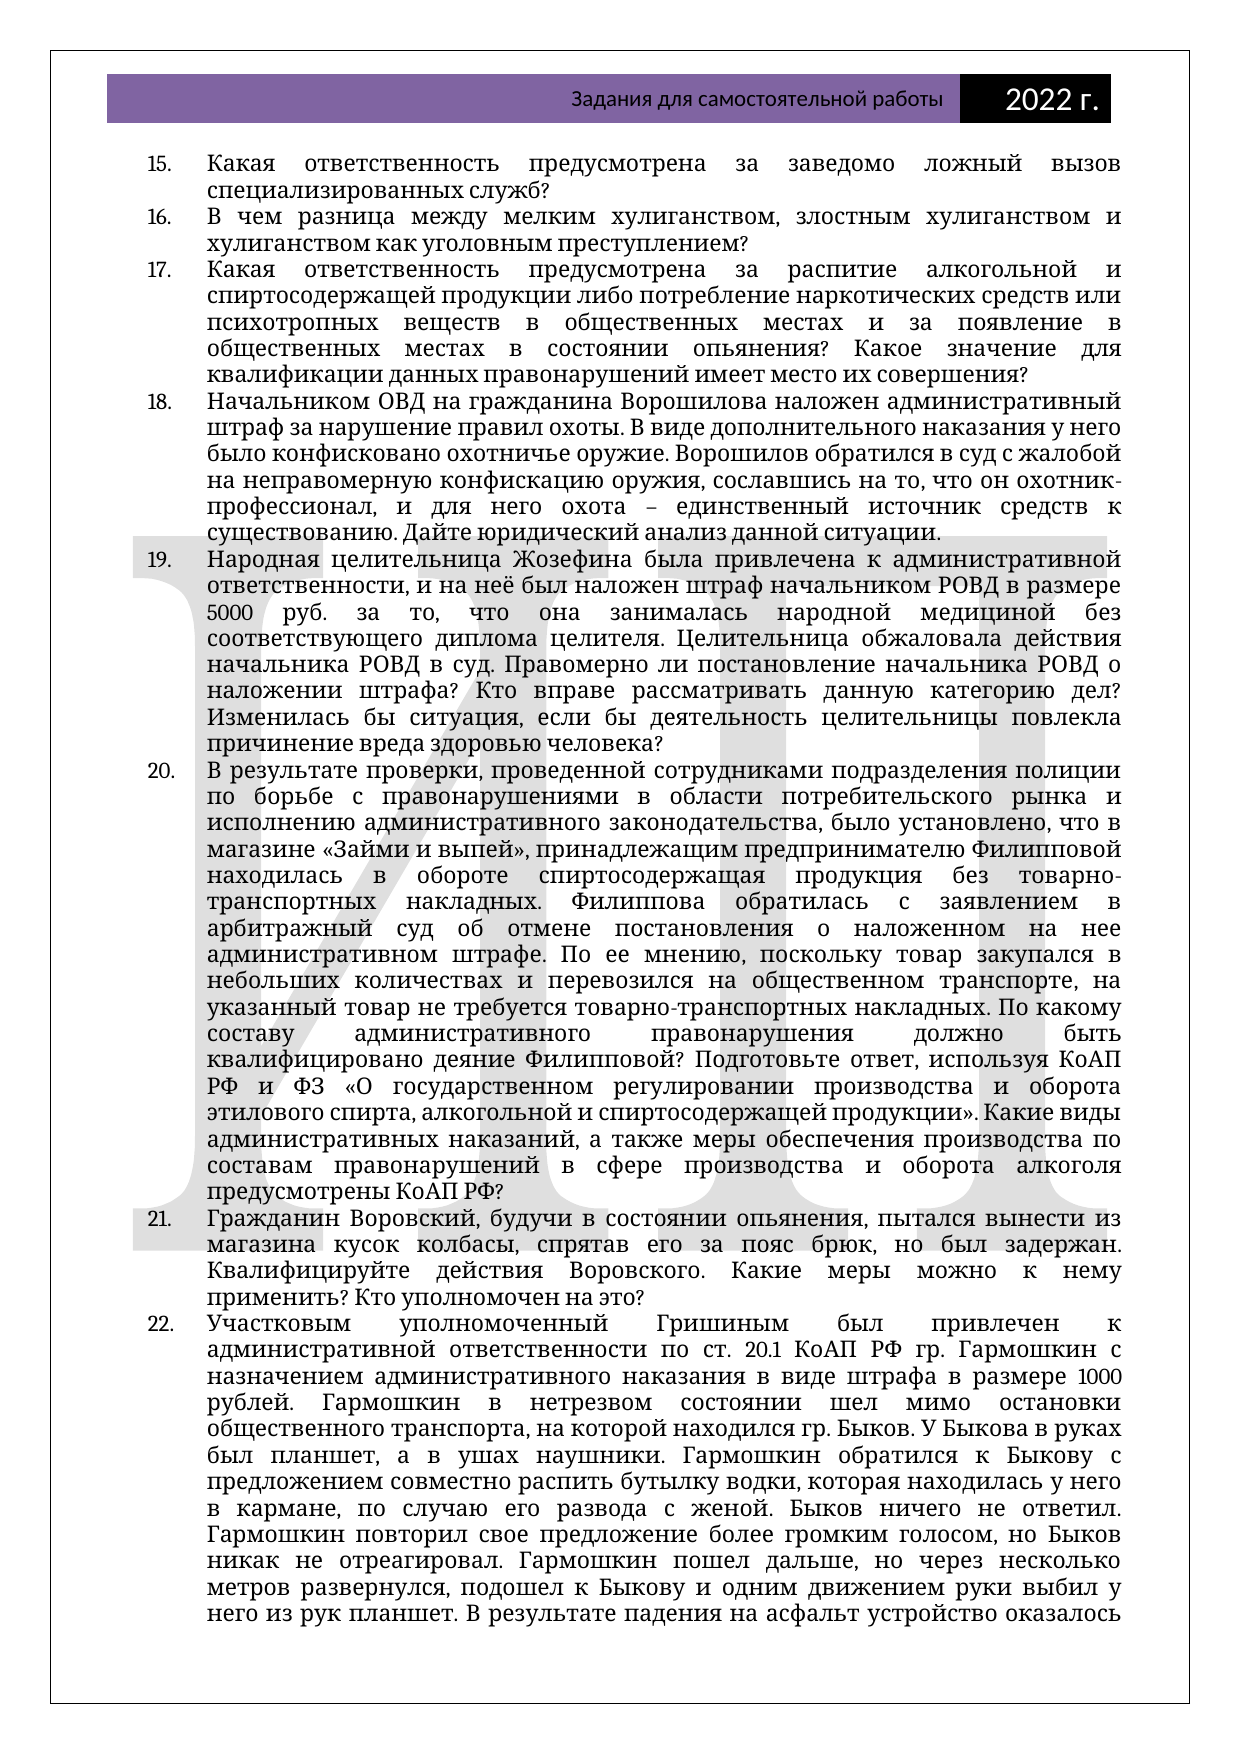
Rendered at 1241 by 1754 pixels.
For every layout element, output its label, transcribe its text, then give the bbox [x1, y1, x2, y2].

list Какая ответственность предусмотрена за распитие алкогольной и спиртосодержащей продукции либо потребление наркотических средств или психотропных веществ в общественных местах и за появление в общественных местах в состоянии опьянения? Какое значение для квалификации данных правонарушений имеет место их совершения? [148, 257, 1122, 388]
list В чем разница между мелким хулиганством, злостным хулиганством и хулиганством как уголовным преступлением? [148, 204, 1122, 257]
list Начальником ОВД на гражданина Ворошилова наложен административный штраф за нарушение правил охоты. В виде дополнительного наказания у него было конфисковано охотничье оружие. Ворошилов обратился в суд с жалобой на неправомерную конфискацию оружия, сославшись на то, что он охотник-профессионал, и для него охота – единственный источник средств к существованию. Дайте юридический анализ данной ситуации. [148, 388, 1122, 547]
list Народная целительница Жозефина была привлечена к административной ответственности, и на неё был наложен штраф начальником РОВД в размере 5000 руб. за то, что она занималась народной медициной без соответствующего диплома целителя. Целительница обжаловала действия начальника РОВД в суд. Правомерно ли постановление начальника РОВД о наложении штрафа? Кто вправе рассматривать данную категорию дел? Изменилась бы ситуация, если бы деятельность целительницы повлекла причинение вреда здоровью человека? [148, 547, 1122, 757]
list В результате проверки, проведенной сотрудниками подразделения полиции по борьбе с правонарушениями в области потребительского рынка и исполнению административного законодательства, было установлено, что в магазине «Займи и выпей», принадлежащим предпринимателю Филипповой находилась в обороте спиртосодержащая продукция без товарно-транспортных накладных. Филиппова обратилась с заявлением в арбитражный суд об отмене постановления о наложенном на нее административном штрафе. По ее мнению, поскольку товар закупался в небольших количествах и перевозился на общественном транспорте, на указанный товар не требуется товарно-транспортных накладных. По какому составу административного правонарушения должно быть квалифицировано деяние Филипповой? Подготовьте ответ, используя КоАП РФ и ФЗ «О государственном регулировании производства и оборота этилового спирта, алкогольной и спиртосодержащей продукции». Какие виды административных наказаний, а также меры обеспечения производства по составам правонарушений в сфере производства и оборота алкоголя предусмотрены КоАП РФ? [148, 757, 1122, 1205]
list Гражданин Воровский, будучи в состоянии опьянения, пытался вынести из магазина кусок колбасы, спрятав его за пояс брюк, но был задержан. Квалифицируйте действия Воровского. Какие меры можно к нему применить? Кто уполномочен на это? [148, 1205, 1122, 1311]
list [148, 1311, 1122, 1627]
list Какая ответственность предусмотрена за заведомо ложный вызов специализированных служб? [148, 151, 1122, 204]
